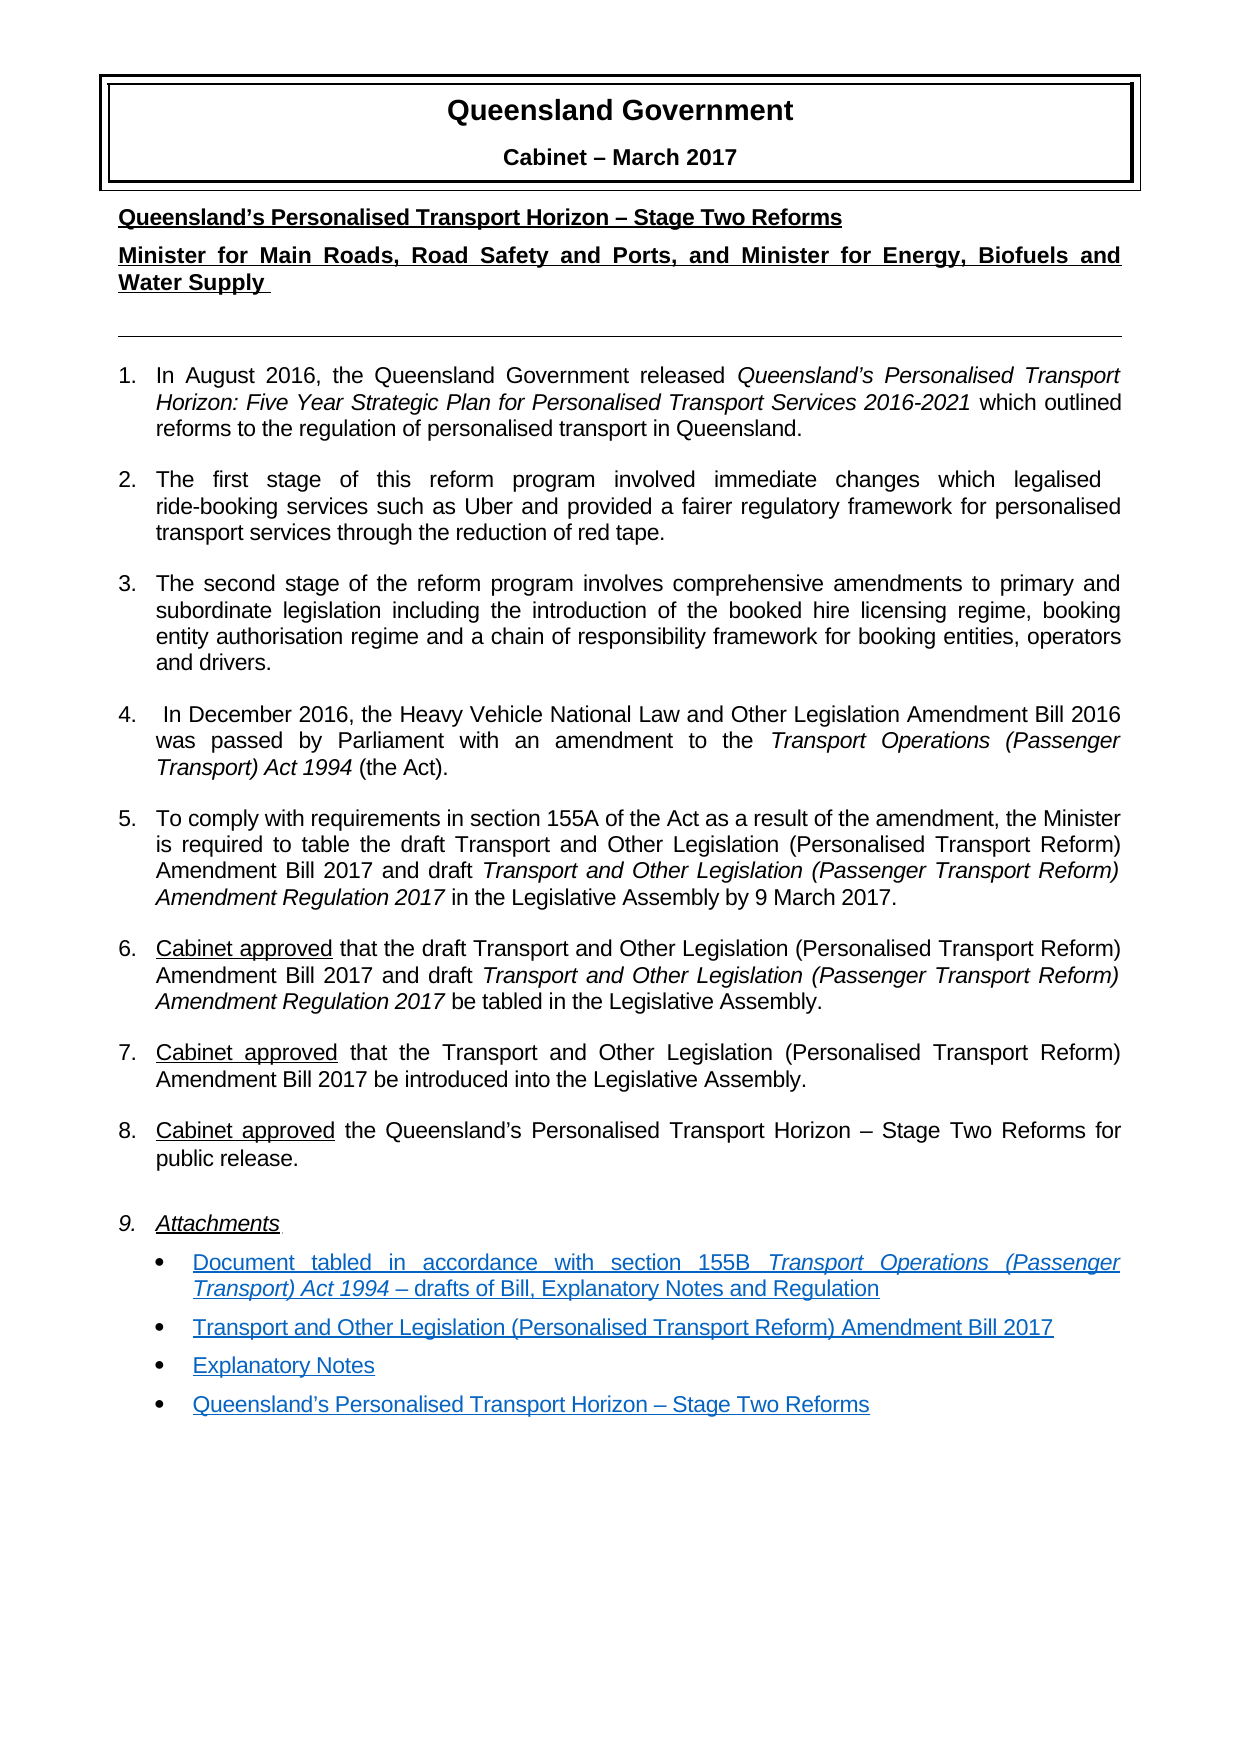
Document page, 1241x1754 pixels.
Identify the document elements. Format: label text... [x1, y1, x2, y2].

list Transport and Other Legislation (Personalised Transport Reform) Amendment Bill 2017 [155, 1314, 1122, 1340]
list In December 2016, the Heavy Vehicle National Law and Other Legislation Amendment Bill 2016 was passed by Parliament with an amendment to the Transport Operations (Passenger Transport) Act 1994 (the Act). [118, 701, 1122, 780]
list Explanatory Notes [155, 1352, 1122, 1379]
list Attachments [118, 1209, 1122, 1236]
list To comply with requirements in section 155A of the Act as a result of the amendment, the Minister is required to table the draft Transport and Other Legislation (Personalised Transport Reform) Amendment Bill 2017 and draft Transport and Other Legislation (Passenger Transport Reform) Amendment Regulation 2017 in the Legislative Assembly by 9 March 2017. [118, 805, 1122, 910]
list In August 2016, the Queensland Government released Queensland’s Personalised Transport Horizon: Five Year Strategic Plan for Personalised Transport Services 2016-2021 which outlined reforms to the regulation of personalised transport in Queensland. [118, 362, 1122, 441]
list The second stage of the reform program involves comprehensive amendments to primary and subordinate legislation including the introduction of the booked hire licensing regime, booking entity authorisation regime and a chain of responsibility framework for booking entities, operators and drivers. [118, 570, 1122, 676]
list Cabinet approved that the Transport and Other Legislation (Personalised Transport Reform) Amendment Bill 2017 be introduced into the Legislative Assembly. [118, 1039, 1122, 1092]
list Cabinet approved the Queensland’s Personalised Transport Horizon – Stage Two Reforms for public release. [118, 1117, 1122, 1172]
list The first stage of this reform program involved immediate changes which legalised ride-booking services such as Uber and provided a fairer regulatory framework for personalised transport services through the reduction of red tape. [118, 466, 1122, 545]
list Cabinet approved that the draft Transport and Other Legislation (Personalised Transport Reform) Amendment Bill 2017 and draft Transport and Other Legislation (Passenger Transport Reform) Amendment Regulation 2017 be tabled in the Legislative Assembly. [118, 935, 1122, 1014]
list Queensland’s Personalised Transport Horizon – Stage Two Reforms [155, 1391, 1122, 1418]
list Document tabled in accordance with section 155B Transport Operations (Passenger Transport) Act 1994 – drafts of Bill, Explanatory Notes and Regulation [155, 1248, 1122, 1301]
